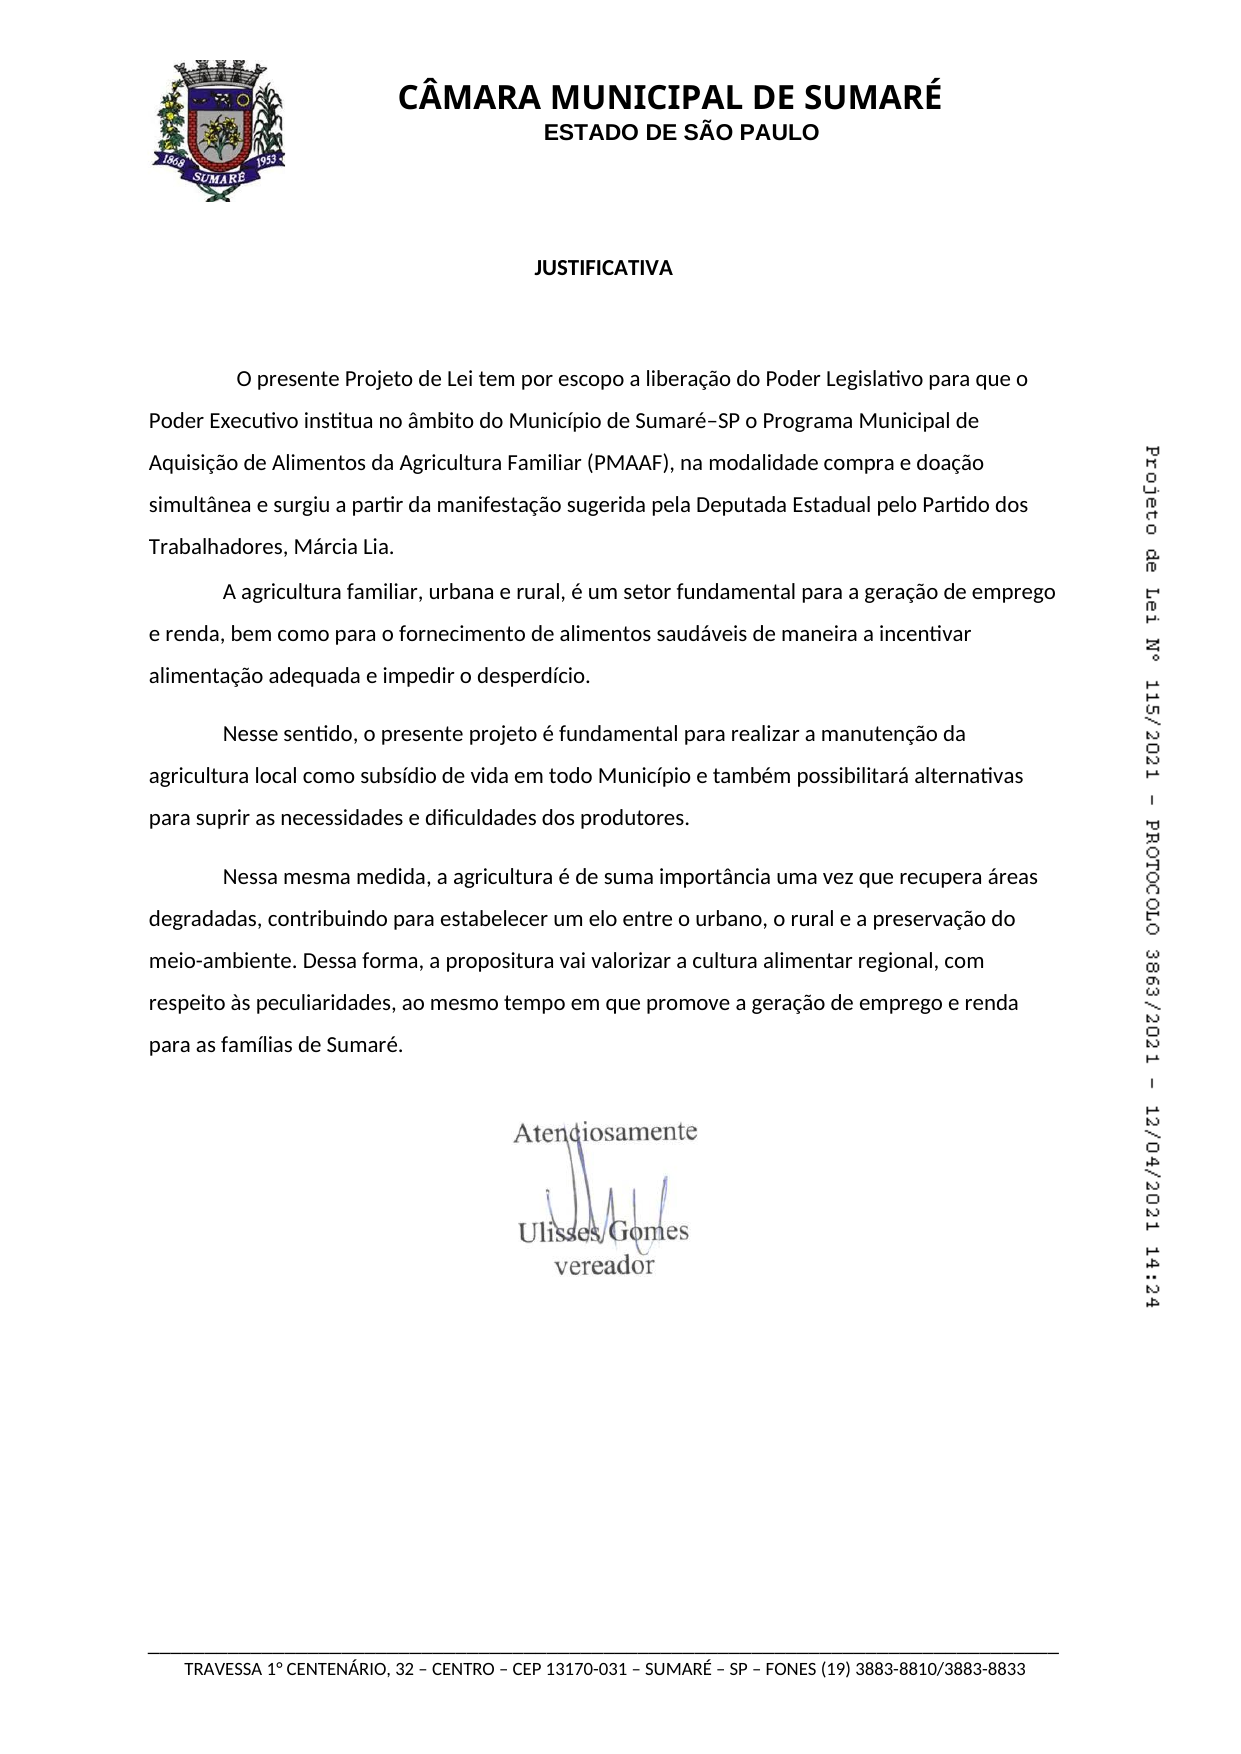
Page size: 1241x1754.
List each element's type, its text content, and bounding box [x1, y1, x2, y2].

text JUSTIFICATIVA [149, 253, 1058, 281]
picture [1120, 442, 1183, 1312]
text O presente Projeto de Lei tem por escopo a liberação do Poder Legislativo para que o Poder Executivo institua no âmbito do Município de Sumaré–SP o Programa Municipal de Aquisição de Alimentos da Agricultura Familiar (PMAAF), na modalidade compra e doação simultânea e surgiu a partir da manifestação sugerida pela Deputada Estadual pelo Partido dos Trabalhadores, Márcia Lia. [149, 364, 1060, 560]
text Nesse sentido, o presente projeto é fundamental para realizar a manutenção da agricultura local como subsídio de vida em todo Município e também possibilitará alternativas para suprir as necessidades e dificuldades dos produtores. [149, 719, 1059, 832]
picture [147, 60, 286, 202]
picture [507, 1121, 700, 1281]
text Nessa mesma medida, a agricultura é de suma importância uma vez que recupera áreas degradadas, contribuindo para estabelecer um elo entre o urbano, o rural e a preservação do meio-ambiente. Dessa forma, a propositura vai valorizar a cultura alimentar regional, com respeito às peculiaridades, ao mesmo tempo em que promove a geração de emprego e renda para as famílias de Sumaré. [149, 862, 1059, 1058]
text A agricultura familiar, urbana e rural, é um setor fundamental para a geração de emprego e renda, bem como para o fornecimento de alimentos saudáveis de maneira a incentivar alimentação adequada e impedir o desperdício. [149, 577, 1059, 689]
